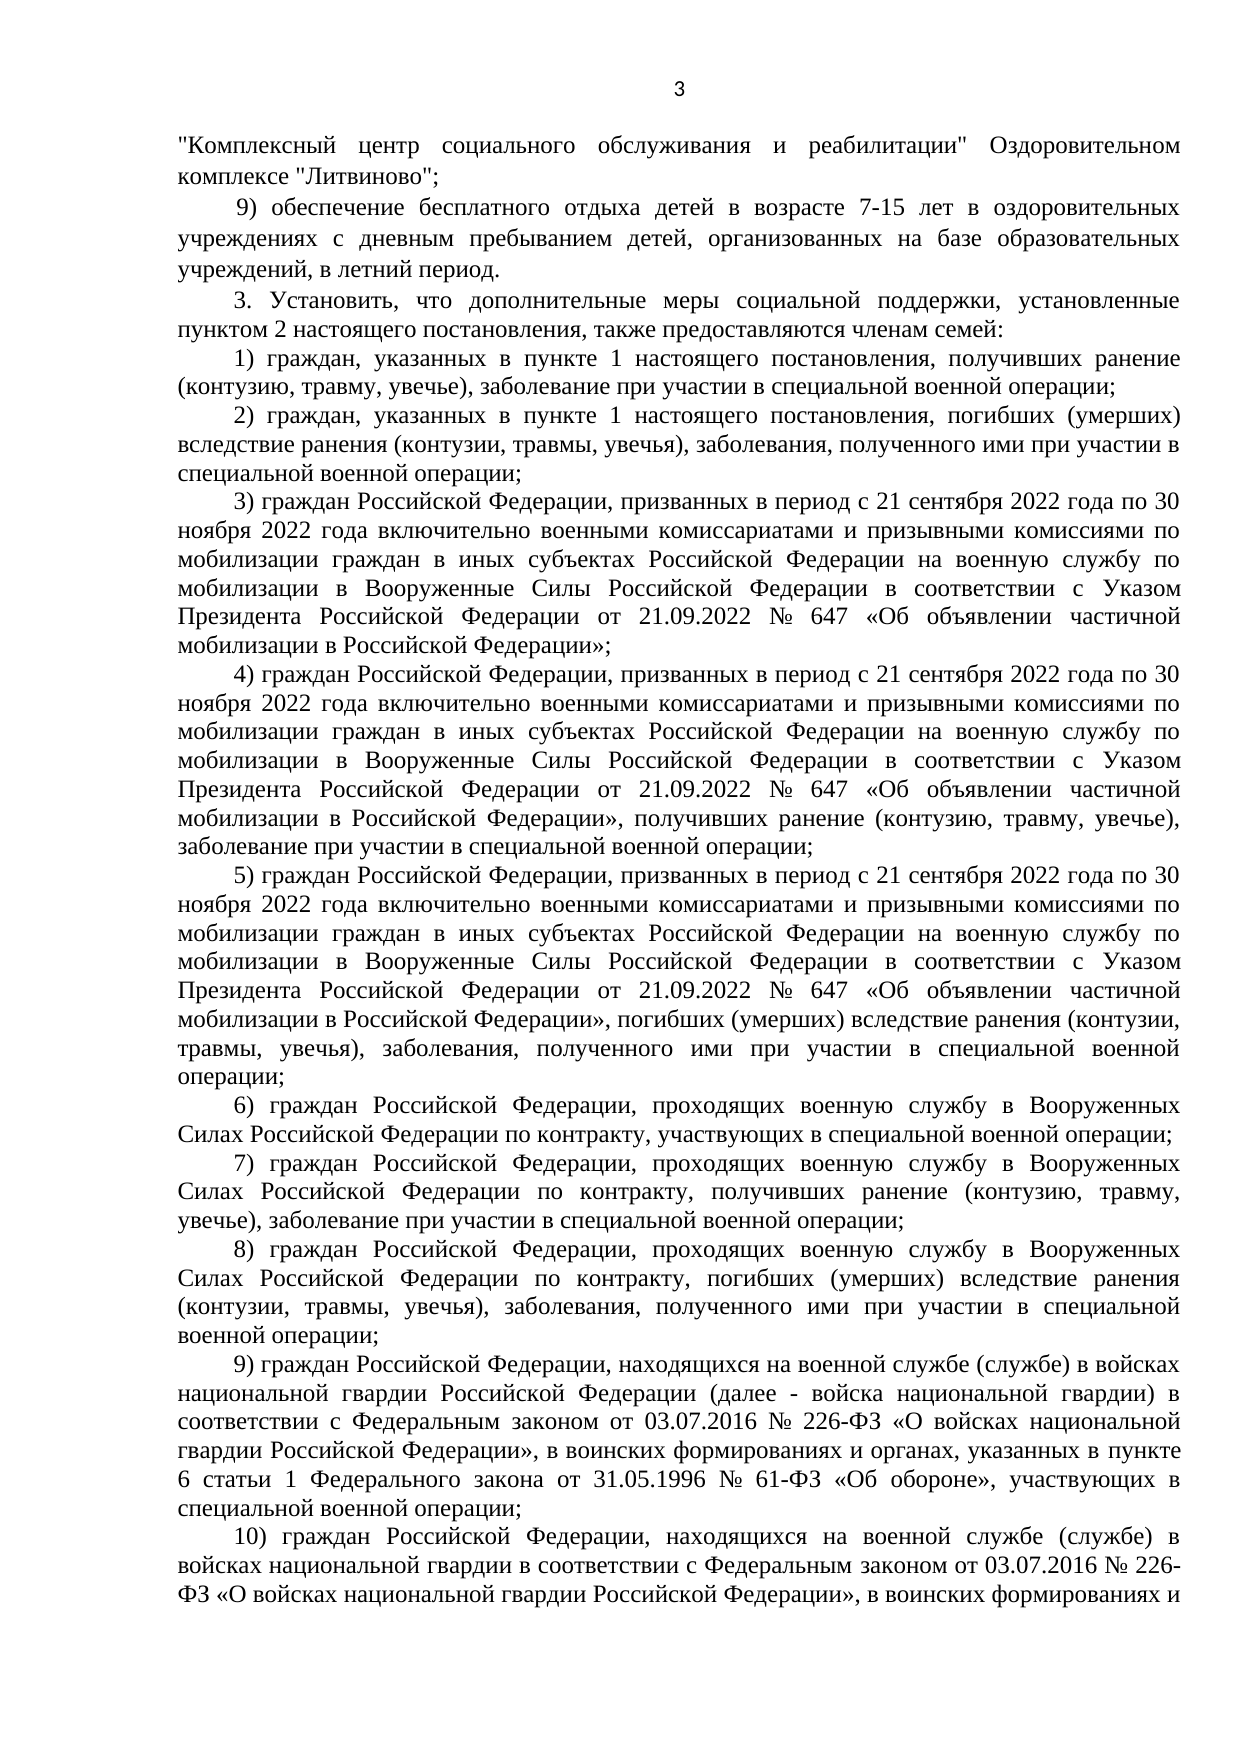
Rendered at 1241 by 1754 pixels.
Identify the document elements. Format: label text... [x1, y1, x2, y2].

text 8) граждан Российской Федерации, проходящих военную службу в Вооруженных Силах Российской Федерации по контракту, погибших (умерших) вследствие ранения (контузии, травмы, увечья), заболевания, полученного ими при участии в специальной военной операции; [177, 1234, 1181, 1349]
text 4) граждан Российской Федерации, призванных в период с 21 сентября 2022 года по 30 ноября 2022 года включительно военными комиссариатами и призывными комиссиями по мобилизации граждан в иных субъектах Российской Федерации на военную службу по мобилизации в Вооруженные Силы Российской Федерации в соответствии с Указом Президента Российской Федерации от 21.09.2022 № 647 «Об объявлении частичной мобилизации в Российской Федерации», получивших ранение (контузию, травму, увечье), заболевание при участии в специальной военной операции; [177, 659, 1181, 860]
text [177, 130, 1181, 190]
text 9) граждан Российской Федерации, находящихся на военной службе (службе) в войсках национальной гвардии Российской Федерации (далее - войска национальной гвардии) в соответствии с Федеральным законом от 03.07.2016 № 226-ФЗ «О войсках национальной гвардии Российской Федерации», в воинских формированиях и органах, указанных в пункте 6 статьи 1 Федерального закона от 31.05.1996 № 61-ФЗ «Об обороне», участвующих в специальной военной операции; [177, 1349, 1181, 1521]
text 6) граждан Российской Федерации, проходящих военную службу в Вооруженных Силах Российской Федерации по контракту, участвующих в специальной военной операции; [177, 1090, 1181, 1148]
text 2) граждан, указанных в пункте 1 настоящего постановления, погибших (умерших) вследствие ранения (контузии, травмы, увечья), заболевания, полученного ими при участии в специальной военной операции; [177, 400, 1181, 486]
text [177, 1521, 1181, 1608]
text 9) обеспечение бесплатного отдыха детей в возрасте 7-15 лет в оздоровительных учреждениях с дневным пребыванием детей, организованных на базе образовательных учреждений, в летний период. [177, 192, 1181, 283]
text 3. Установить, что дополнительные меры социальной поддержки, установленные пунктом 2 настоящего постановления, также предоставляются членам семей: [177, 285, 1181, 343]
text 3) граждан Российской Федерации, призванных в период с 21 сентября 2022 года по 30 ноября 2022 года включительно военными комиссариатами и призывными комиссиями по мобилизации граждан в иных субъектах Российской Федерации на военную службу по мобилизации в Вооруженные Силы Российской Федерации в соответствии с Указом Президента Российской Федерации от 21.09.2022 № 647 «Об объявлении частичной мобилизации в Российской Федерации»; [177, 486, 1181, 659]
text 7) граждан Российской Федерации, проходящих военную службу в Вооруженных Силах Российской Федерации по контракту, получивших ранение (контузию, травму, увечье), заболевание при участии в специальной военной операции; [177, 1148, 1181, 1234]
text 5) граждан Российской Федерации, призванных в период с 21 сентября 2022 года по 30 ноября 2022 года включительно военными комиссариатами и призывными комиссиями по мобилизации граждан в иных субъектах Российской Федерации на военную службу по мобилизации в Вооруженные Силы Российской Федерации в соответствии с Указом Президента Российской Федерации от 21.09.2022 № 647 «Об объявлении частичной мобилизации в Российской Федерации», погибших (умерших) вследствие ранения (контузии, травмы, увечья), заболевания, полученного ими при участии в специальной военной операции; [177, 860, 1181, 1090]
text 1) граждан, указанных в пункте 1 настоящего постановления, получивших ранение (контузию, травму, увечье), заболевание при участии в специальной военной операции; [177, 343, 1181, 400]
